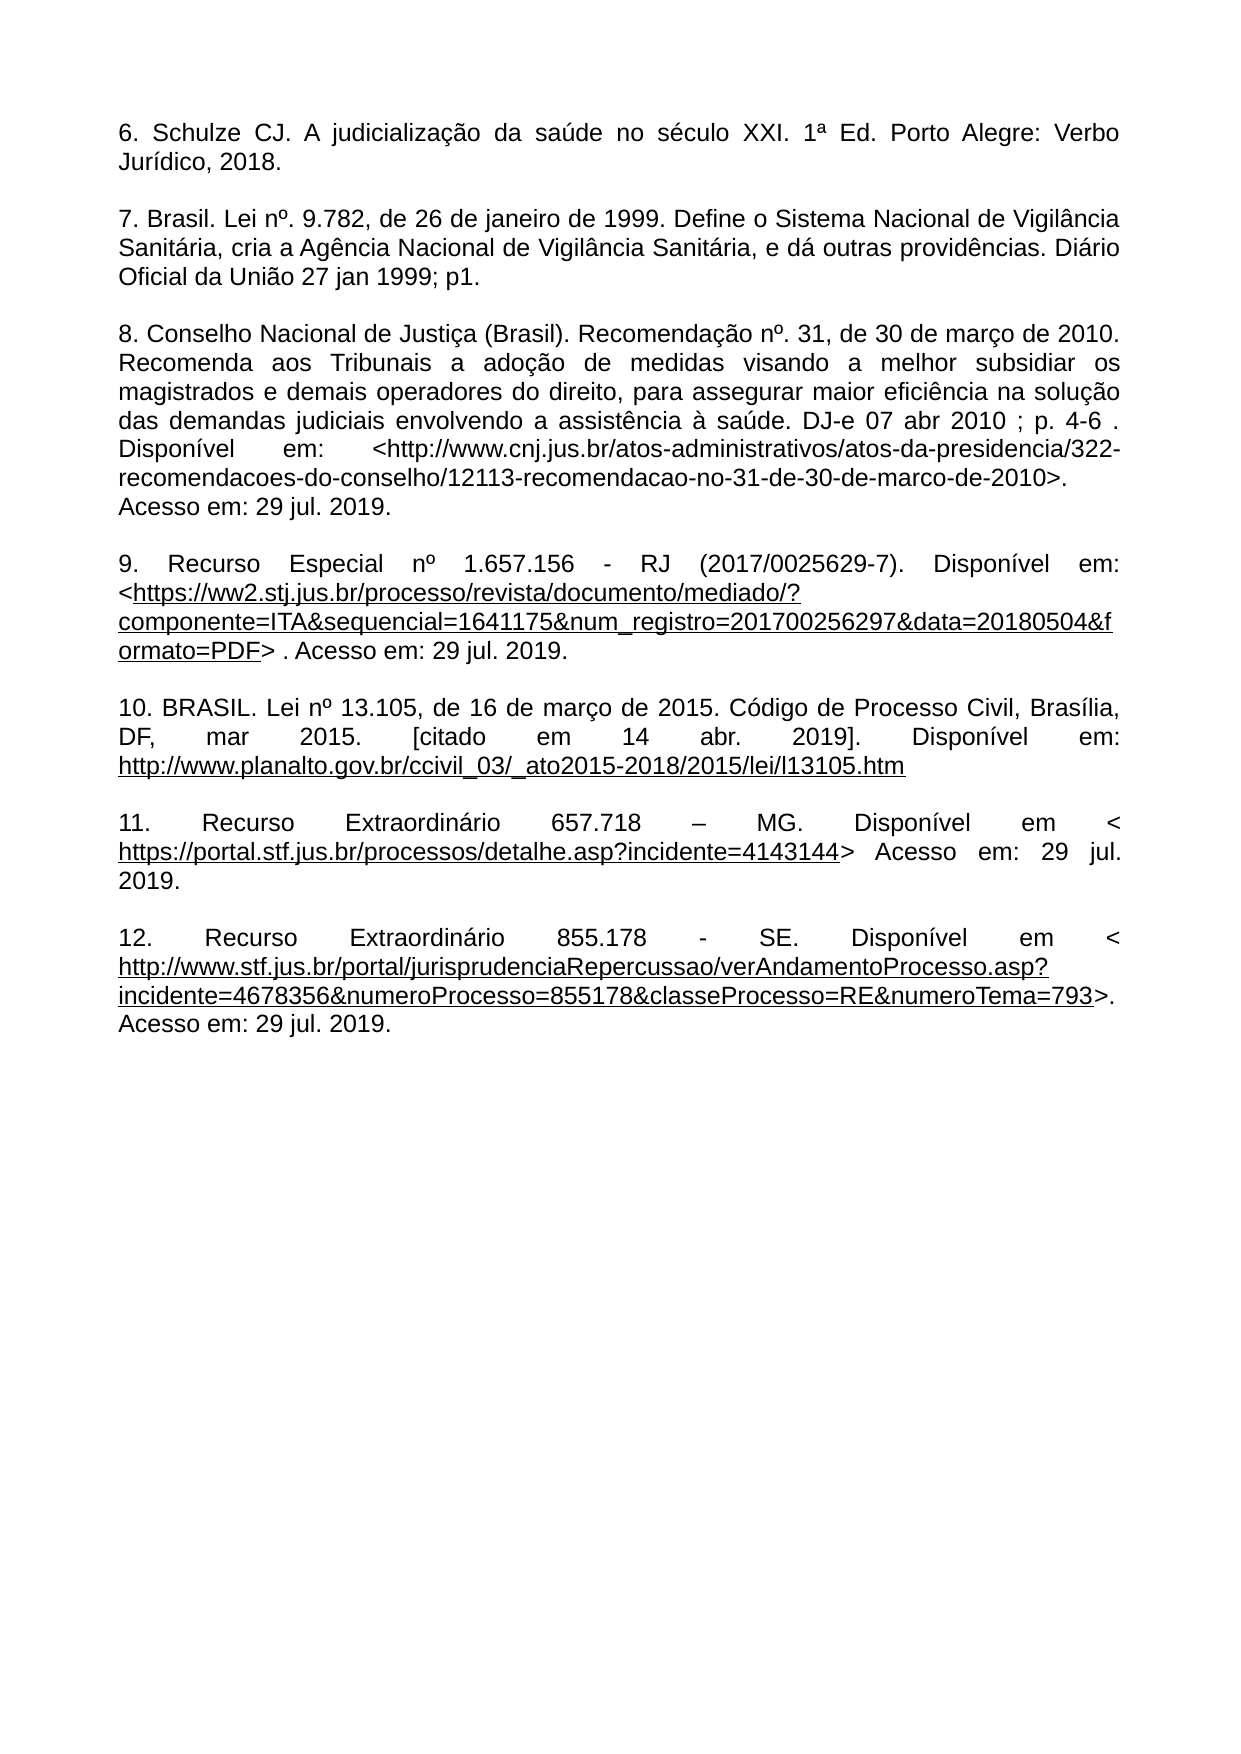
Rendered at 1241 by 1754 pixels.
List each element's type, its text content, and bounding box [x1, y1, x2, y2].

text 6. Schulze CJ. A judicialização da saúde no século XXI. 1ª Ed. Porto Alegre: Verbo Jurídico, 2018. [118, 118, 1122, 176]
text 7. Brasil. Lei nº. 9.782, de 26 de janeiro de 1999. Define o Sistema Nacional de Vigilância Sanitária, cria a Agência Nacional de Vigilância Sanitária, e dá outras providências. Diário Oficial da União 27 jan 1999; p1. [118, 204, 1122, 291]
text 12. Recurso Extraordinário 855.178 - SE. Disponível em < http://www.stf.jus.br/portal/jurisprudenciaRepercussao/verAndamentoProcesso.asp?incidente=4678356&numeroProcesso=855178&classeProcesso=RE&numeroTema=793>. Acesso em: 29 jul. 2019. [118, 923, 1122, 1038]
text 9. Recurso Especial nº 1.657.156 - RJ (2017/0025629-7). Disponível em: <https://ww2.stj.jus.br/processo/revista/documento/mediado/?componente=ITA&sequencial=1641175&num_registro=201700256297&data=20180504&formato=PDF> . Acesso em: 29 jul. 2019. [118, 549, 1122, 664]
text 11. Recurso Extraordinário 657.718 – MG. Disponível em < https://portal.stf.jus.br/processos/detalhe.asp?incidente=4143144> Acesso em: 29 jul. 2019. [118, 808, 1122, 894]
text 8. Conselho Nacional de Justiça (Brasil). Recomendação nº. 31, de 30 de março de 2010. Recomenda aos Tribunais a adoção de medidas visando a melhor subsidiar os magistrados e demais operadores do direito, para assegurar maior eficiência na solução das demandas judiciais envolvendo a assistência à saúde. DJ-e 07 abr 2010 ; p. 4-6 . Disponível em: <http://www.cnj.jus.br/atos-administrativos/atos-da-presidencia/322-recomendacoes-do-conselho/12113-recomendacao-no-31-de-30-de-marco-de-2010>. Acesso em: 29 jul. 2019. [118, 319, 1122, 521]
text 10. BRASIL. Lei nº 13.105, de 16 de março de 2015. Código de Processo Civil, Brasília, DF, mar 2015. [citado em 14 abr. 2019]. Disponível em: http://www.planalto.gov.br/ccivil_03/_ato2015-2018/2015/lei/l13105.htm [118, 693, 1122, 779]
